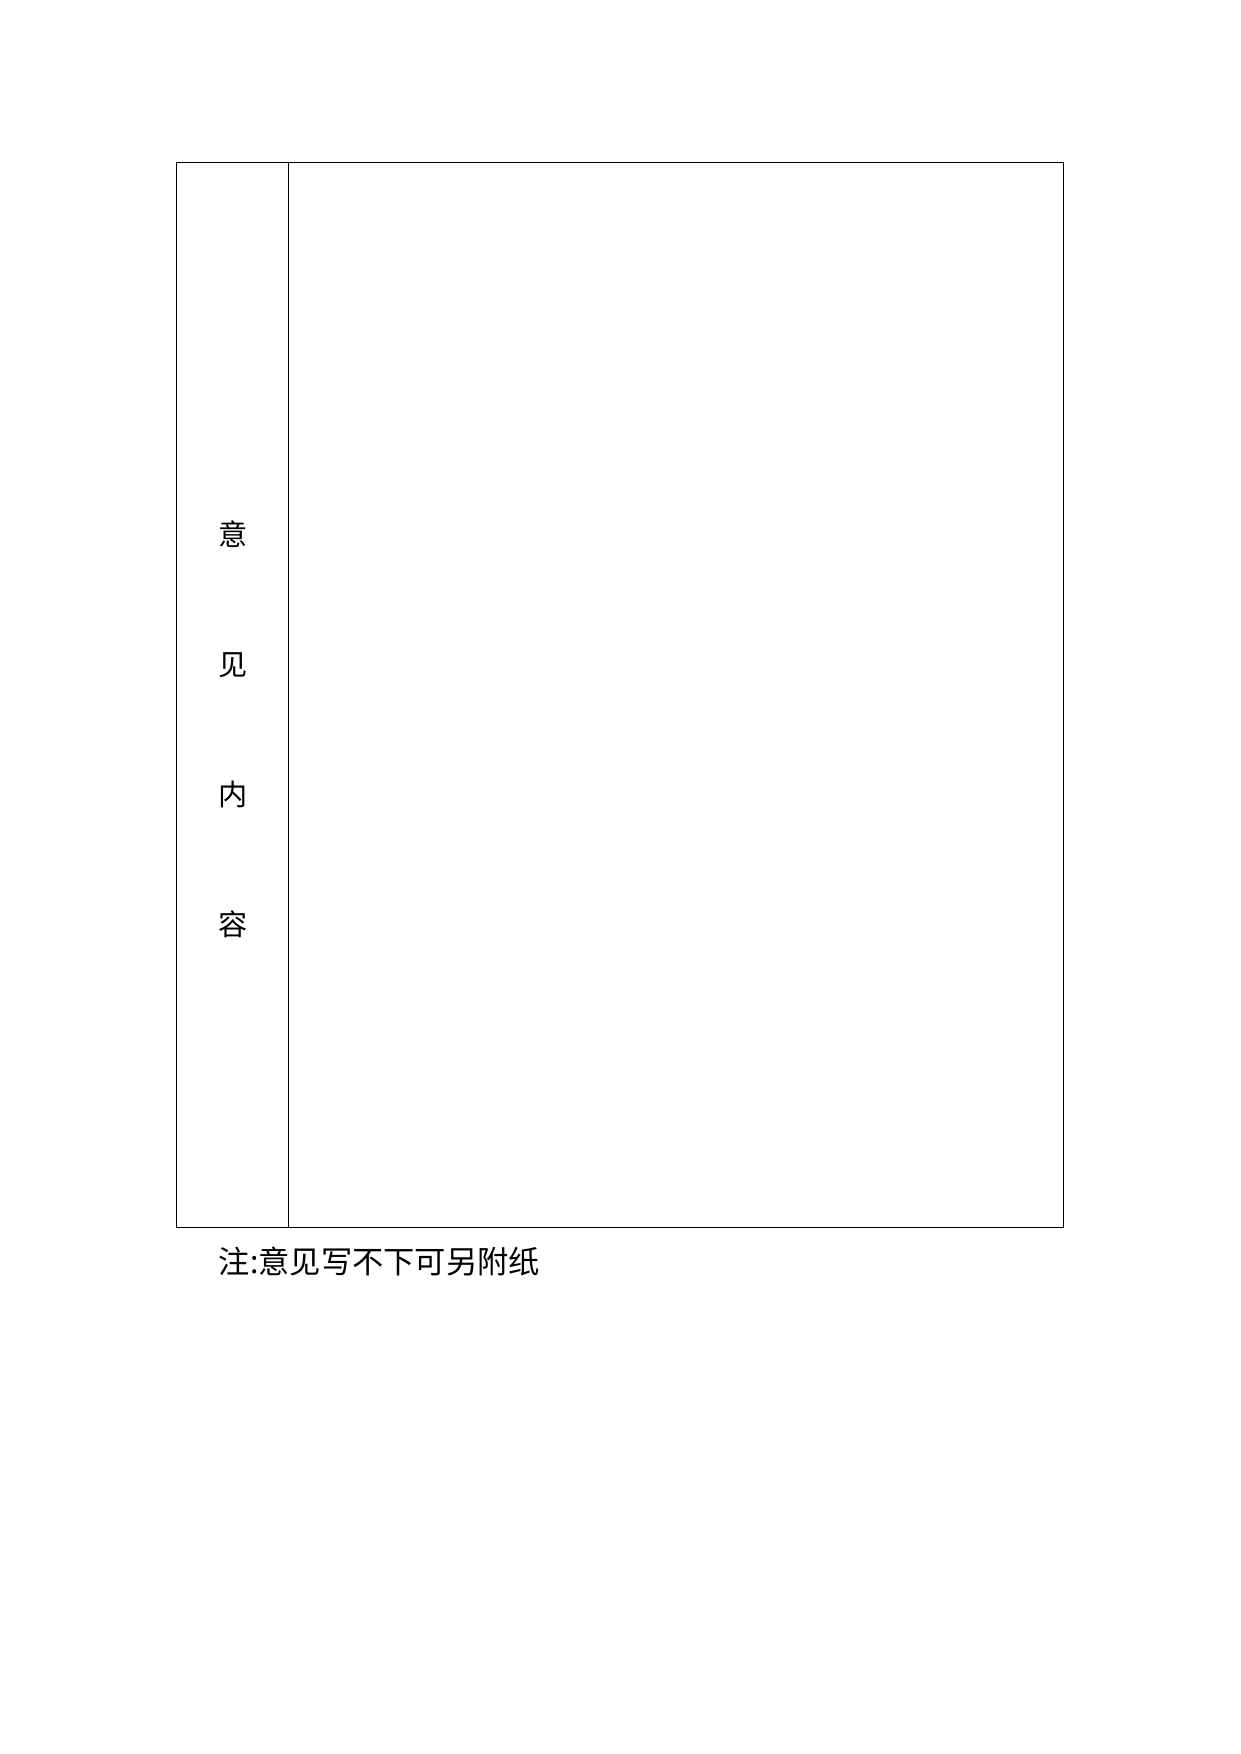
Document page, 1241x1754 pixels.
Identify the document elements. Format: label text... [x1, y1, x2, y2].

table_cell [289, 163, 1063, 1227]
table_cell 意 见 内 容 [177, 163, 288, 1227]
text 注:意见写不下可另附纸 [187, 1228, 1053, 1293]
